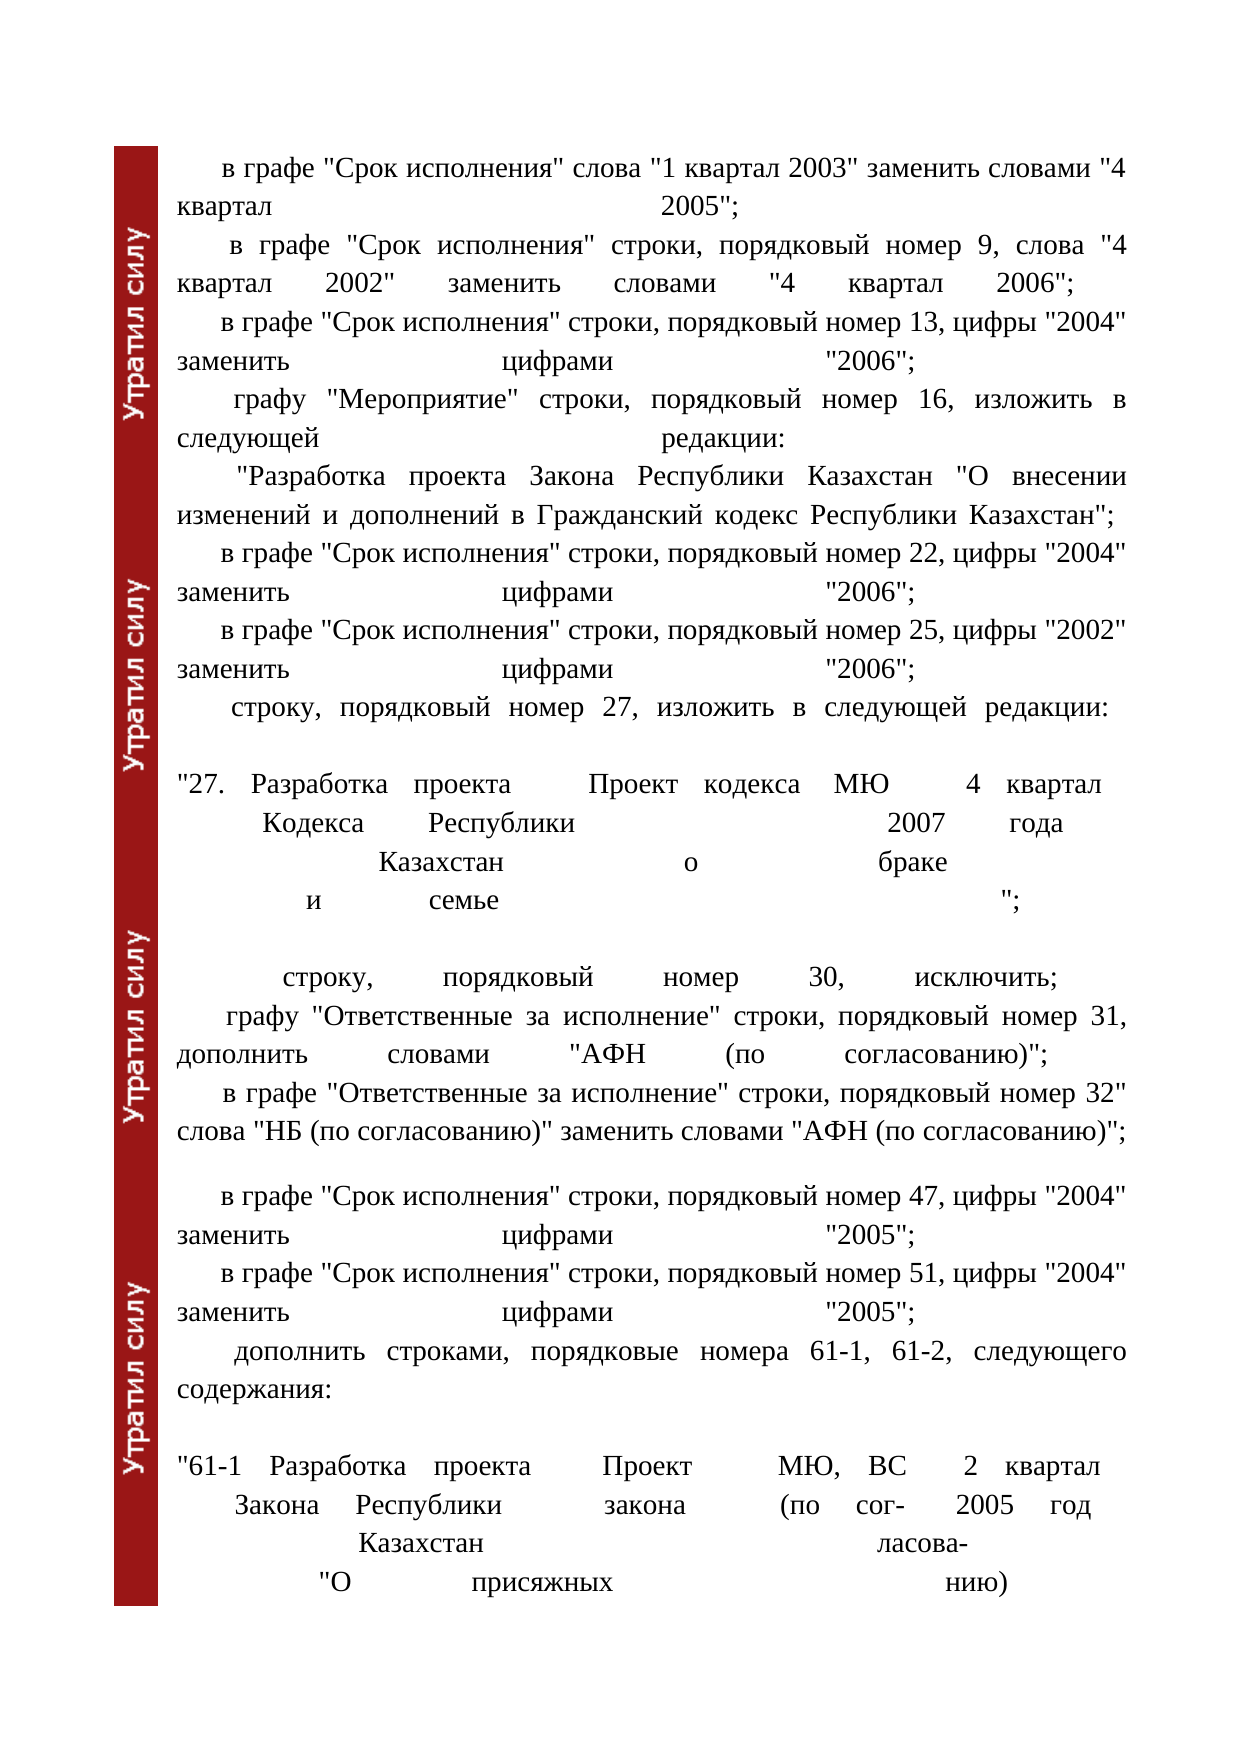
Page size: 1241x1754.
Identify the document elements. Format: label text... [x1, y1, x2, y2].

picture [114, 1597, 158, 1606]
picture [114, 146, 158, 150]
